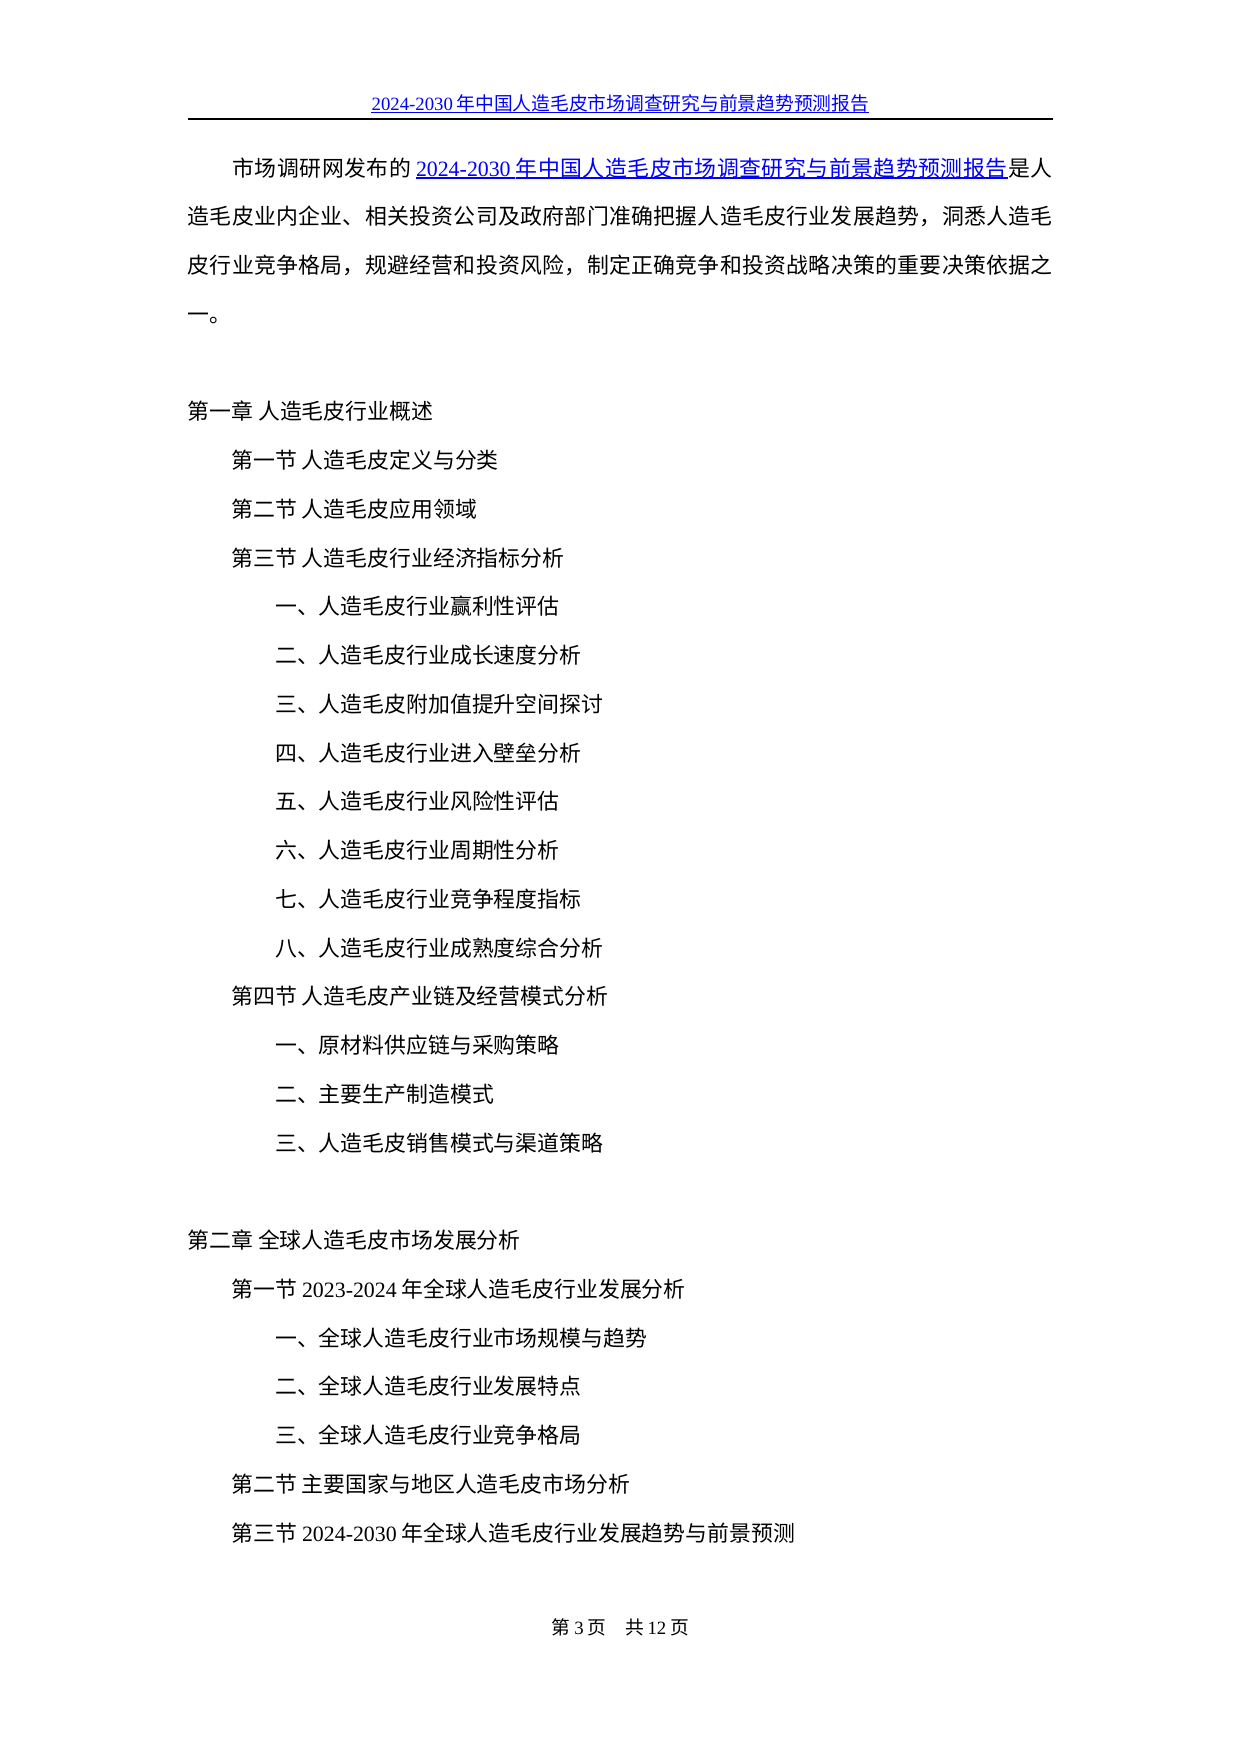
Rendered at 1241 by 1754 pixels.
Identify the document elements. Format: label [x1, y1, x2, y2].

text [187, 150, 1053, 1548]
